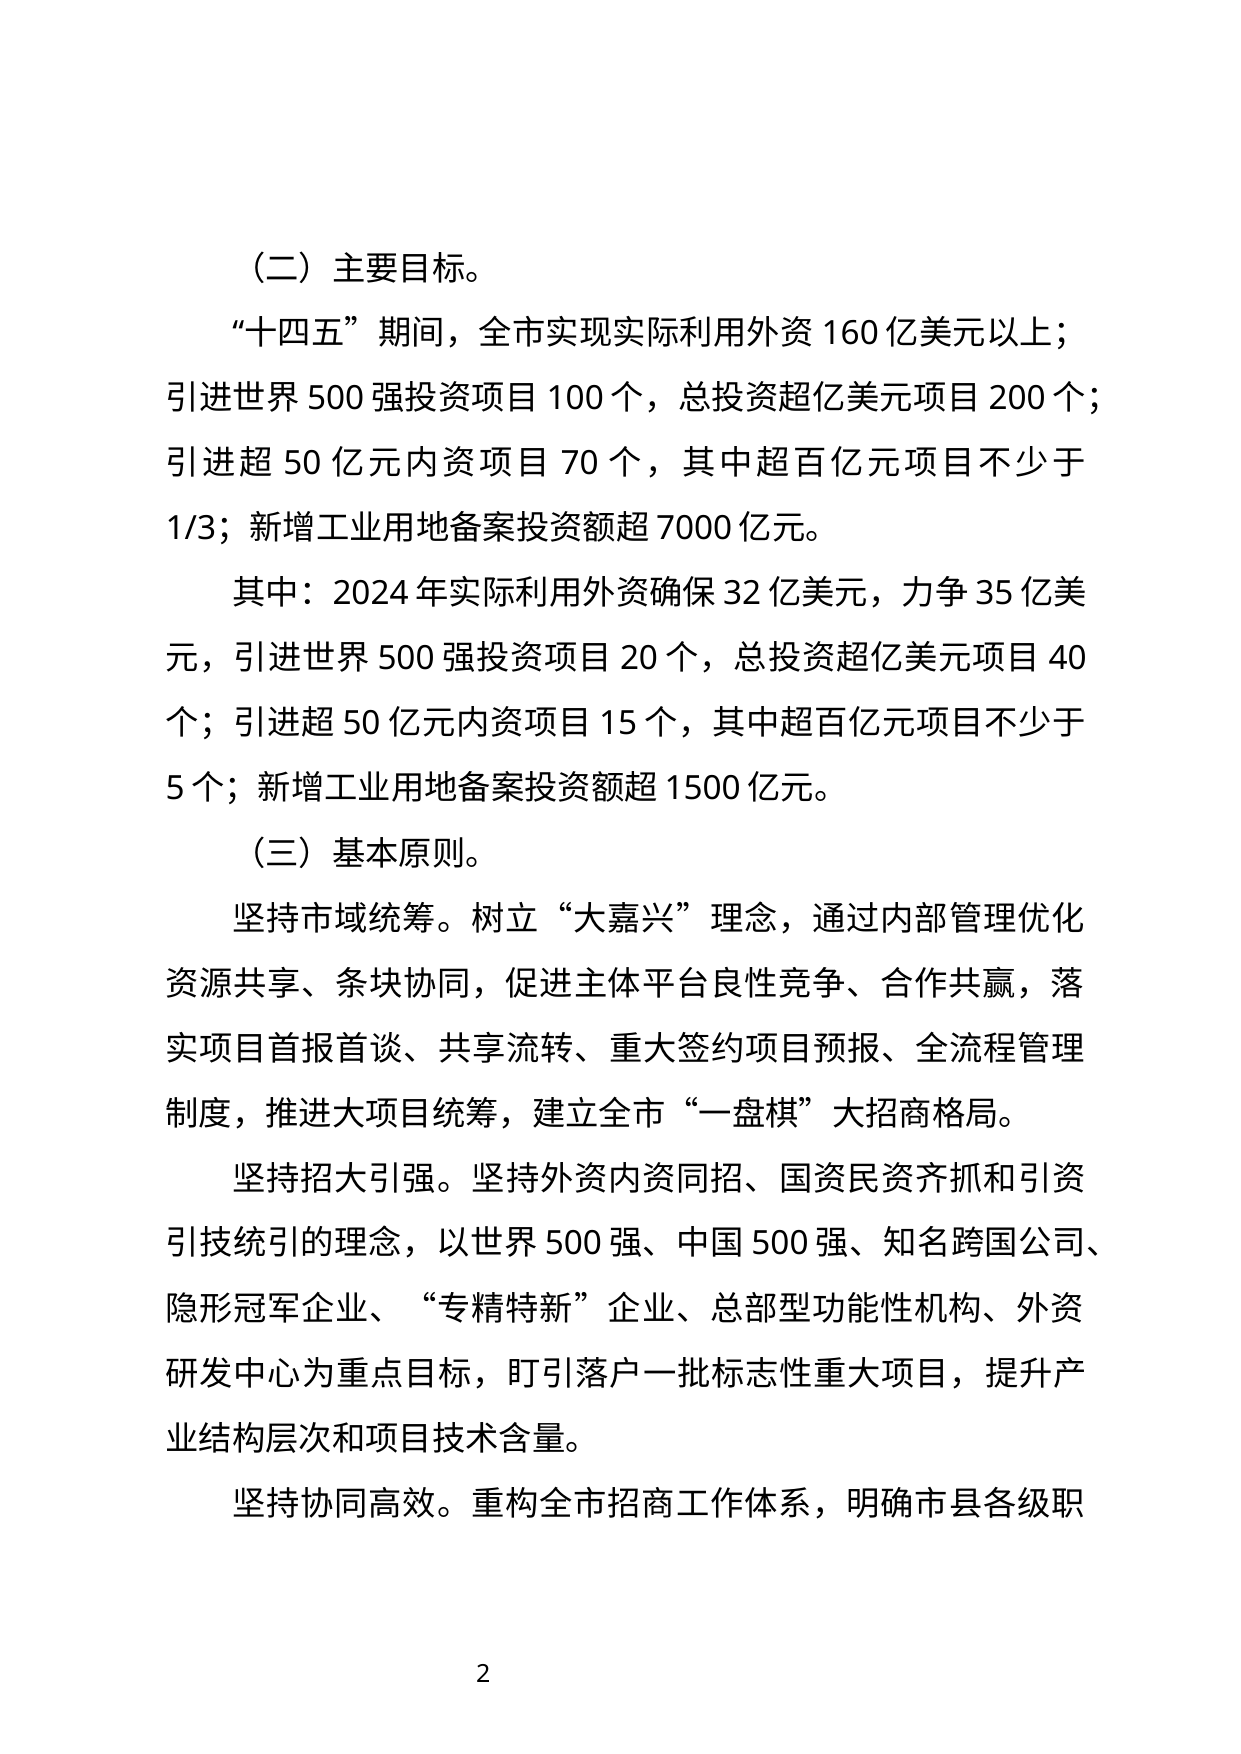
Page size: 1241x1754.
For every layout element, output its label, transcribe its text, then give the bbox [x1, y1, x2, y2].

text （三）基本原则。 [165, 818, 1087, 883]
text “十四五”期间，全市实现实际利用外资160亿美元以上；引进世界500强投资项目100个，总投资超亿美元项目200个；引进超50亿元内资项目70个，其中超百亿元项目不少于1/3；新增工业用地备案投资额超7000亿元。 [165, 298, 1087, 558]
text （二）主要目标。 [165, 233, 1087, 298]
text 其中：2024年实际利用外资确保32亿美元，力争35亿美元，引进世界500强投资项目20个，总投资超亿美元项目40个；引进超50亿元内资项目15个，其中超百亿元项目不少于5个；新增工业用地备案投资额超1500亿元。 [165, 558, 1087, 818]
text 坚持招大引强。坚持外资内资同招、国资民资齐抓和引资引技统引的理念，以世界500强、中国500强、知名跨国公司、隐形冠军企业、“专精特新”企业、总部型功能性机构、外资研发中心为重点目标，盯引落户一批标志性重大项目，提升产业结构层次和项目技术含量。 [165, 1143, 1087, 1468]
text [165, 1468, 1087, 1533]
text 坚持市域统筹。树立“大嘉兴”理念，通过内部管理优化、资源共享、条块协同，促进主体平台良性竞争、合作共赢，落实项目首报首谈、共享流转、重大签约项目预报、全流程管理制度，推进大项目统筹，建立全市“一盘棋”大招商格局。 [165, 883, 1087, 1143]
